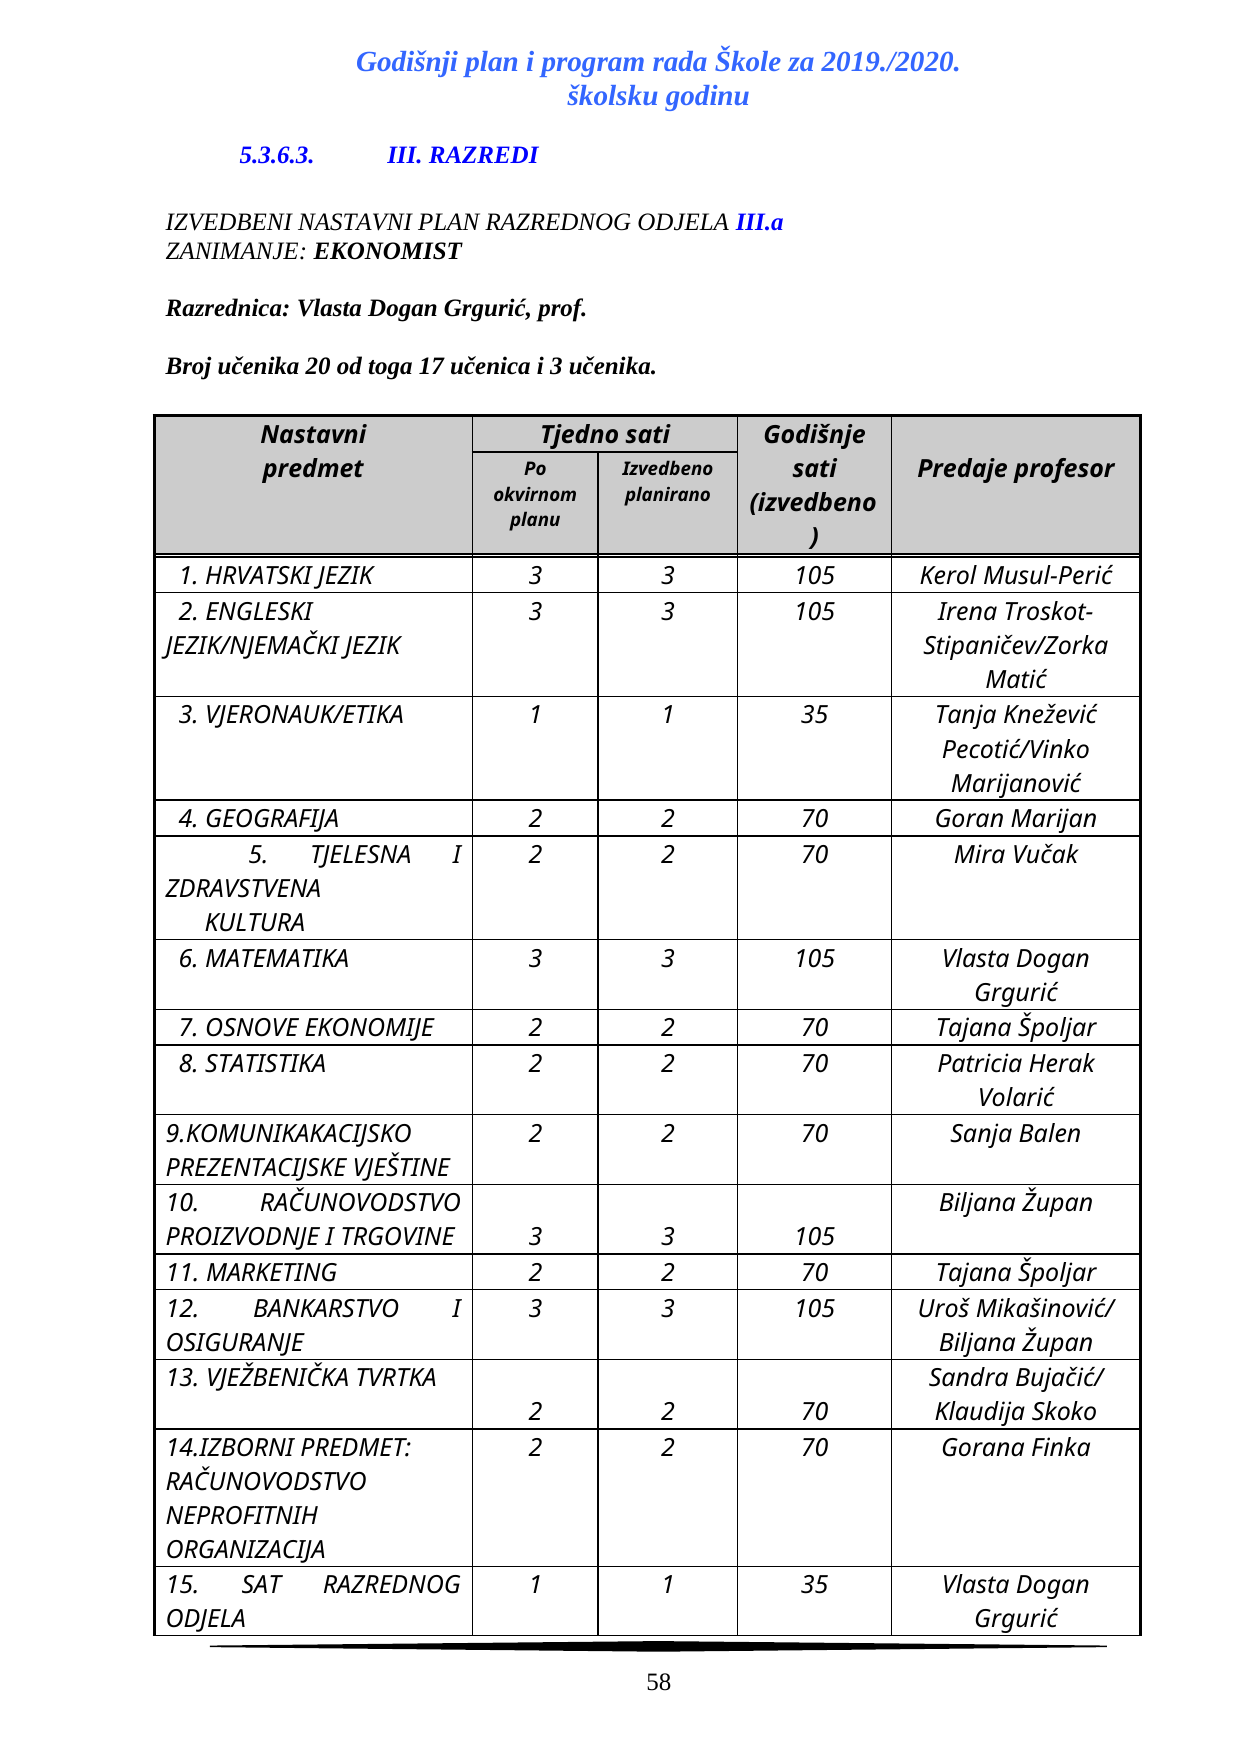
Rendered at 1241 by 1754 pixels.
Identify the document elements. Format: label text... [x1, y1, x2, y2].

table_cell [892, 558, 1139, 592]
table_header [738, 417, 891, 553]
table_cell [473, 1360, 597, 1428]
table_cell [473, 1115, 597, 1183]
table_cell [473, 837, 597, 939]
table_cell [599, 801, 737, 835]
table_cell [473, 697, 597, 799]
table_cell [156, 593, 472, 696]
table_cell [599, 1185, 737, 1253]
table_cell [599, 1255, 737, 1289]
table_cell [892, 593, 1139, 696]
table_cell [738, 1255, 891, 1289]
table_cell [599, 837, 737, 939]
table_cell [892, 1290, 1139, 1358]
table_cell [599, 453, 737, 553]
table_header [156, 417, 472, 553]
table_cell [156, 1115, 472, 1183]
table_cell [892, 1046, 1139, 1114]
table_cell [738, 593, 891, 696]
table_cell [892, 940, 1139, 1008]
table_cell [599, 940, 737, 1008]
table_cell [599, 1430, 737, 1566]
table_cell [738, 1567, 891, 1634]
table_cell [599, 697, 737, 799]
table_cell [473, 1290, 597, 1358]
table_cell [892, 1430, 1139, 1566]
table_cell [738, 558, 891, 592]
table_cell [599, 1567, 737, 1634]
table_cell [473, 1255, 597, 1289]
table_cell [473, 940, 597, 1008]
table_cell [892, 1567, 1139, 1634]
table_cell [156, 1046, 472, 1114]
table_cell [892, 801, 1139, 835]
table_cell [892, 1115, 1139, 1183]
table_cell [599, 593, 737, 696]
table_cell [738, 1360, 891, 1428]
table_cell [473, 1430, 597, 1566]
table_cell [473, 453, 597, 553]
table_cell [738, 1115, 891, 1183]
text IZVEDBENI NASTAVNI PLAN RAZREDNOG ODJELA III.a [165, 207, 1152, 236]
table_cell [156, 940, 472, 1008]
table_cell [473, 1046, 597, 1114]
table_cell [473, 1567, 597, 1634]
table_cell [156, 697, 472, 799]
text Broj učenika 20 od toga 17 učenica i 3 učenika. [165, 351, 1152, 380]
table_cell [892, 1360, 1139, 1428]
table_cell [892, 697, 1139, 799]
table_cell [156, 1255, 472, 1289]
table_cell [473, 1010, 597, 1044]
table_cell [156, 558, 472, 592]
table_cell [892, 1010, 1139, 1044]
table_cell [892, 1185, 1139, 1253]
text ZANIMANJE: EKONOMIST [165, 236, 1152, 265]
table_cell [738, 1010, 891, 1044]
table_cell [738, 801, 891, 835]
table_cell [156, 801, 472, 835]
text Razrednica: Vlasta Dogan Grgurić, prof. [165, 293, 1152, 322]
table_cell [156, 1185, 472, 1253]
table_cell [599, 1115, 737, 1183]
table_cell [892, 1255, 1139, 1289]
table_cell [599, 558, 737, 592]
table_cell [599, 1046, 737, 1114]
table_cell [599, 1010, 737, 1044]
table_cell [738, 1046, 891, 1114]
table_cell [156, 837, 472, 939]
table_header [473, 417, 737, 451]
text 5.3.6.3. III. RAZREDI [165, 140, 1152, 169]
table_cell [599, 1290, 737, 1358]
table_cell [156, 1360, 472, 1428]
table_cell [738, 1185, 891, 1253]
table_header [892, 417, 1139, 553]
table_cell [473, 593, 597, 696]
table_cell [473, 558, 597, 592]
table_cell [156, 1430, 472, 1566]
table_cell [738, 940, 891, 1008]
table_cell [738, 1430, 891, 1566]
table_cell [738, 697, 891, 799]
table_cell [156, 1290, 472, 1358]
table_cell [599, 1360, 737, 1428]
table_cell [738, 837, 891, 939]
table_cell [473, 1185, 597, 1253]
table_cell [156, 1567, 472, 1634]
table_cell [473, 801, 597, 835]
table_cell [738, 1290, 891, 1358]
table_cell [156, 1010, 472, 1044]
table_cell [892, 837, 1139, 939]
